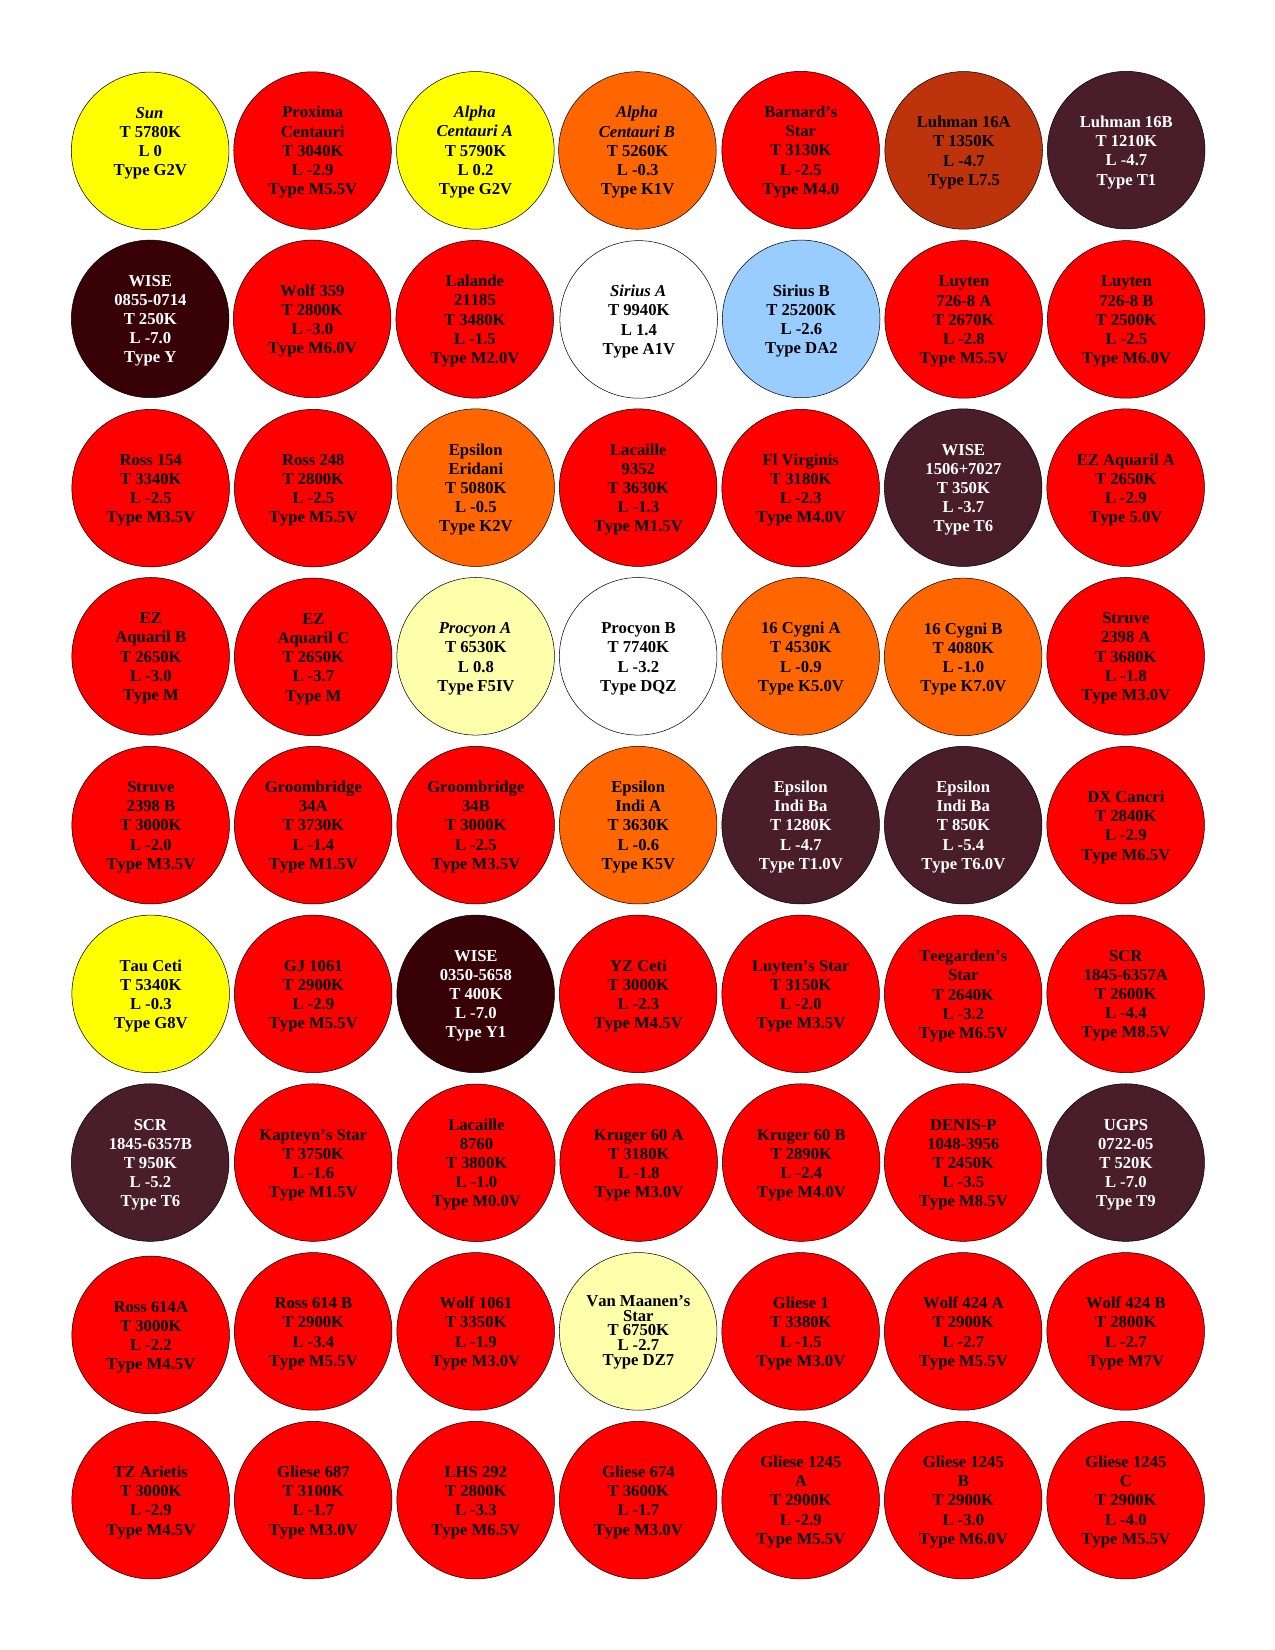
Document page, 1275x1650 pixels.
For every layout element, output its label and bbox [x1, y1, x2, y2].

table_cell [738, 1381, 771, 1406]
table_cell [88, 706, 121, 731]
table_cell [343, 1088, 400, 1237]
table_cell [1050, 752, 1062, 799]
table_cell [668, 1088, 725, 1237]
table_cell [238, 1190, 250, 1237]
table_cell [828, 581, 887, 731]
table_cell [563, 515, 575, 562]
table_cell [575, 537, 608, 562]
table_cell [238, 1528, 250, 1575]
table_cell [1153, 1256, 1213, 1406]
table_header [503, 75, 563, 225]
table_cell [725, 752, 738, 799]
table_header [575, 75, 610, 100]
table_cell [1050, 1358, 1062, 1406]
table_cell [725, 1358, 738, 1406]
table_cell [88, 1213, 120, 1237]
table_header [1154, 75, 1213, 225]
table_cell [738, 1212, 771, 1237]
table_cell [250, 537, 282, 562]
table_cell [1063, 1088, 1096, 1113]
table_cell [666, 581, 725, 731]
table_cell [1063, 1256, 1098, 1281]
table_cell [250, 1043, 285, 1069]
table_cell [575, 1043, 610, 1069]
table_cell [250, 1425, 285, 1451]
table_cell [413, 706, 446, 731]
table_cell [725, 1527, 738, 1575]
table_cell [400, 348, 413, 394]
table_cell [575, 1256, 611, 1282]
table_cell [238, 853, 250, 900]
table_cell [1063, 706, 1096, 731]
table_cell [1063, 750, 1098, 775]
table_header [413, 75, 448, 100]
table_cell [1050, 852, 1062, 900]
table_cell [888, 1359, 913, 1406]
table_cell [913, 750, 935, 763]
table_cell [563, 1359, 575, 1406]
table_cell [913, 1225, 933, 1237]
table_header [250, 201, 283, 225]
table_cell [725, 1187, 738, 1237]
table_cell [238, 1258, 250, 1304]
table_cell [400, 415, 427, 461]
table_cell [400, 1427, 413, 1474]
table_cell [575, 1549, 610, 1575]
table_cell [413, 244, 447, 268]
table_cell [888, 685, 913, 731]
table_cell [725, 852, 738, 900]
table_cell [575, 244, 611, 271]
table_cell [738, 875, 772, 900]
table_cell [413, 1088, 448, 1114]
table_cell [341, 413, 400, 562]
table_cell [575, 368, 609, 394]
table_cell [413, 1212, 446, 1237]
table_cell [179, 1425, 238, 1575]
table_cell [991, 1425, 1050, 1575]
table_cell [88, 1256, 137, 1285]
table_cell [400, 852, 413, 900]
table_cell [427, 551, 446, 562]
table_cell [504, 919, 563, 1069]
table_cell [250, 874, 285, 900]
table_cell [341, 750, 400, 900]
table_cell [738, 1550, 772, 1575]
table_cell [250, 1212, 283, 1237]
table_cell [888, 346, 913, 394]
table_cell [88, 1550, 122, 1575]
table_cell [563, 752, 575, 797]
table_cell [913, 1256, 936, 1269]
table_cell [738, 1088, 772, 1113]
table_cell [666, 244, 725, 394]
table_cell [400, 683, 413, 731]
table_cell [563, 415, 575, 460]
table_cell [575, 1211, 609, 1237]
table_header [1050, 77, 1062, 125]
table_header [88, 201, 120, 225]
table_header [176, 75, 238, 225]
table_cell [666, 750, 725, 900]
table_cell [250, 244, 284, 268]
table_cell [400, 583, 413, 630]
table_header [88, 75, 124, 100]
table_cell [563, 853, 575, 900]
table_cell [1063, 413, 1096, 438]
table_cell [888, 1258, 913, 1304]
table_header [888, 177, 913, 225]
table_cell [888, 1528, 913, 1575]
table_cell [738, 413, 773, 438]
table_cell [238, 1427, 250, 1472]
table_cell [725, 1427, 738, 1474]
table_cell [238, 685, 250, 731]
table_cell [1063, 1425, 1098, 1450]
table_cell [238, 516, 250, 562]
table_cell [563, 1528, 575, 1575]
table_cell [888, 1190, 913, 1237]
table_cell [1050, 514, 1062, 562]
table_cell [725, 246, 738, 294]
table_cell [413, 1425, 448, 1450]
table_cell [665, 1256, 725, 1406]
table_cell [738, 750, 773, 775]
table_cell [88, 750, 123, 775]
table_cell [88, 413, 123, 438]
table_cell [89, 900, 1212, 919]
table_cell [88, 581, 123, 606]
table_cell [725, 415, 738, 462]
table_cell [250, 750, 285, 776]
table_cell [413, 581, 448, 606]
table_cell [413, 370, 446, 394]
table_header [725, 177, 738, 225]
table_cell [1155, 413, 1213, 562]
table_header [1063, 75, 1098, 101]
table_cell [913, 550, 933, 562]
table_header [400, 178, 413, 225]
table_cell [888, 1427, 913, 1472]
table_cell [179, 750, 238, 900]
table_cell [400, 752, 413, 799]
table_cell [1050, 1090, 1062, 1136]
table_cell [575, 750, 610, 776]
table_header [725, 77, 738, 124]
table_cell [563, 1427, 575, 1472]
table_cell [563, 1258, 575, 1304]
table_cell [1050, 583, 1062, 630]
table_cell [502, 244, 563, 394]
table_cell [1063, 581, 1098, 606]
table_cell [913, 1562, 935, 1575]
table_cell [250, 581, 287, 608]
table_cell [400, 514, 427, 562]
table_cell [1063, 1213, 1096, 1237]
table_cell [563, 346, 575, 394]
table_cell [725, 583, 738, 630]
table_cell [413, 1044, 448, 1069]
table_cell [400, 921, 413, 967]
table_cell [250, 1549, 285, 1575]
table_cell [575, 1381, 609, 1406]
table_header [991, 75, 1050, 225]
table_cell [563, 1189, 575, 1237]
table_cell [575, 874, 610, 900]
table_cell [88, 538, 120, 562]
table_cell [400, 246, 413, 290]
table_cell [575, 413, 609, 438]
table_cell [563, 684, 589, 731]
table_header [665, 75, 725, 225]
table_cell [913, 1056, 935, 1069]
table_cell [250, 1256, 286, 1282]
table_cell [427, 413, 446, 424]
table_cell [738, 1044, 773, 1069]
table_cell [400, 1020, 413, 1069]
table_header [563, 180, 575, 225]
table_cell [88, 919, 122, 944]
table_cell [738, 538, 770, 562]
table_cell [828, 1256, 887, 1406]
table_cell [589, 581, 611, 593]
table_cell [178, 244, 238, 394]
table_cell [913, 887, 935, 900]
table_header [913, 212, 935, 225]
table_cell [738, 581, 773, 606]
table_cell [400, 1358, 413, 1406]
table_cell [341, 919, 400, 1069]
table_cell [89, 1069, 1212, 1087]
table_cell [413, 919, 447, 944]
table_cell [400, 1527, 413, 1575]
table_cell [1063, 919, 1097, 944]
table_cell [913, 244, 936, 257]
table_cell [238, 1359, 250, 1406]
table_cell [413, 875, 447, 900]
table_cell [738, 1256, 773, 1281]
table_cell [991, 919, 1050, 1069]
table_cell [1154, 750, 1213, 900]
table_cell [1063, 1044, 1098, 1069]
table_cell [563, 583, 589, 629]
table_cell [990, 1256, 1050, 1406]
table_cell [725, 1090, 738, 1138]
table_cell [400, 1258, 413, 1305]
table_cell [164, 1256, 238, 1406]
table_cell [993, 1088, 1050, 1237]
table_cell [1050, 683, 1062, 731]
table_cell [1063, 538, 1096, 562]
table_cell [989, 581, 1050, 731]
table_cell [89, 731, 1212, 750]
table_cell [1063, 1381, 1096, 1406]
table_cell [1050, 1258, 1062, 1305]
table_cell [1155, 1088, 1213, 1237]
table_cell [1153, 581, 1213, 731]
table_cell [413, 1550, 447, 1575]
table_cell [666, 1425, 725, 1575]
table_cell [725, 683, 738, 731]
table_cell [1050, 1427, 1062, 1474]
table_cell [725, 515, 738, 562]
table_cell [991, 244, 1050, 394]
table_cell [238, 246, 250, 288]
table_cell [89, 394, 1212, 412]
table_cell [888, 853, 913, 900]
table_cell [725, 1020, 738, 1069]
table_cell [666, 919, 725, 1069]
table_cell [250, 1381, 284, 1406]
table_cell [1154, 1425, 1213, 1575]
table_cell [829, 413, 887, 562]
table_cell [575, 919, 610, 945]
table_cell [563, 246, 575, 293]
table_cell [340, 244, 400, 394]
table_cell [1063, 369, 1097, 394]
table_cell [991, 750, 1050, 900]
table_cell [504, 750, 563, 900]
table_cell [992, 413, 1050, 562]
table_cell [888, 515, 913, 562]
table_cell [250, 1088, 284, 1113]
table_cell [829, 919, 887, 1069]
table_cell [575, 1425, 610, 1451]
table_cell [913, 381, 934, 394]
table_cell [738, 919, 772, 944]
table_cell [913, 1088, 934, 1100]
table_cell [1063, 244, 1099, 270]
table_cell [179, 413, 238, 562]
table_cell [238, 1022, 250, 1069]
table_header [738, 200, 772, 225]
table_header [829, 75, 887, 225]
table_cell [413, 1381, 446, 1406]
table_cell [89, 225, 1212, 244]
table_cell [88, 1425, 123, 1450]
table_cell [400, 1090, 413, 1138]
table_cell [1050, 921, 1062, 967]
table_cell [88, 1385, 113, 1406]
table_cell [180, 1088, 238, 1237]
table_header [413, 201, 446, 225]
table_cell [738, 368, 773, 394]
table_cell [238, 921, 250, 966]
table_cell [88, 369, 122, 394]
table_cell [563, 921, 575, 966]
table_header [400, 77, 413, 123]
table_cell [89, 1406, 1212, 1425]
table_cell [1063, 875, 1097, 900]
table_cell [913, 919, 935, 931]
table_cell [88, 244, 122, 268]
table_cell [829, 244, 887, 394]
table_cell [913, 1394, 934, 1406]
table_cell [575, 1088, 609, 1114]
table_cell [400, 1187, 413, 1237]
table_cell [1153, 244, 1213, 394]
table_cell [238, 349, 250, 394]
table_cell [505, 413, 563, 562]
table_cell [913, 581, 937, 594]
table_cell [250, 369, 284, 394]
table_cell [888, 921, 913, 966]
table_cell [88, 1044, 123, 1069]
table_cell [913, 1425, 935, 1438]
table_cell [738, 706, 771, 731]
table_cell [563, 1090, 575, 1136]
table_cell [178, 581, 238, 731]
table_cell [238, 1090, 250, 1135]
table_cell [1063, 1550, 1097, 1575]
table_cell [563, 1022, 575, 1069]
table_cell [1050, 415, 1062, 461]
table_header [575, 201, 608, 225]
table_cell [89, 1238, 1212, 1256]
table_cell [913, 719, 933, 731]
table_cell [738, 244, 773, 270]
table_header [1050, 175, 1062, 225]
table_header [238, 77, 250, 121]
table_cell [88, 1088, 121, 1112]
table_header [238, 180, 250, 225]
table_header [339, 75, 400, 225]
table_cell [341, 1425, 400, 1575]
table_header [1063, 199, 1098, 225]
table_cell [1050, 1189, 1062, 1237]
table_cell [1050, 1020, 1062, 1069]
table_cell [667, 413, 725, 562]
table_header [913, 75, 936, 88]
table_cell [238, 583, 250, 629]
table_header [250, 75, 286, 100]
table_cell [888, 415, 913, 460]
table_cell [1050, 344, 1062, 394]
table_cell [1050, 246, 1062, 295]
table_cell [503, 581, 563, 731]
table_cell [504, 1425, 563, 1575]
table_cell [829, 750, 887, 900]
table_cell [238, 752, 250, 797]
table_cell [88, 875, 122, 900]
table_cell [589, 720, 609, 731]
table_cell [725, 344, 738, 394]
table_cell [888, 246, 913, 293]
table_cell [413, 1256, 448, 1281]
table_cell [250, 706, 283, 731]
table_cell [250, 413, 285, 439]
table_header [888, 77, 913, 124]
table_cell [1154, 919, 1213, 1069]
table_cell [89, 563, 1212, 581]
table_cell [888, 1022, 913, 1069]
table_cell [179, 919, 238, 1069]
table_cell [505, 1088, 563, 1237]
table_cell [503, 1256, 563, 1406]
table_cell [238, 415, 250, 460]
table_cell [725, 1258, 738, 1305]
table_cell [339, 581, 400, 731]
table_cell [913, 413, 934, 425]
table_cell [1050, 1527, 1062, 1575]
table_cell [250, 919, 285, 945]
table_cell [831, 1088, 887, 1237]
table_cell [888, 583, 913, 629]
table_cell [738, 1425, 773, 1450]
table_cell [888, 752, 913, 797]
table_header [563, 77, 575, 121]
table_cell [829, 1425, 887, 1575]
table_cell [413, 750, 448, 775]
table_header [738, 75, 773, 100]
table_cell [888, 1090, 913, 1135]
table_cell [725, 921, 738, 967]
table_cell [340, 1256, 400, 1406]
